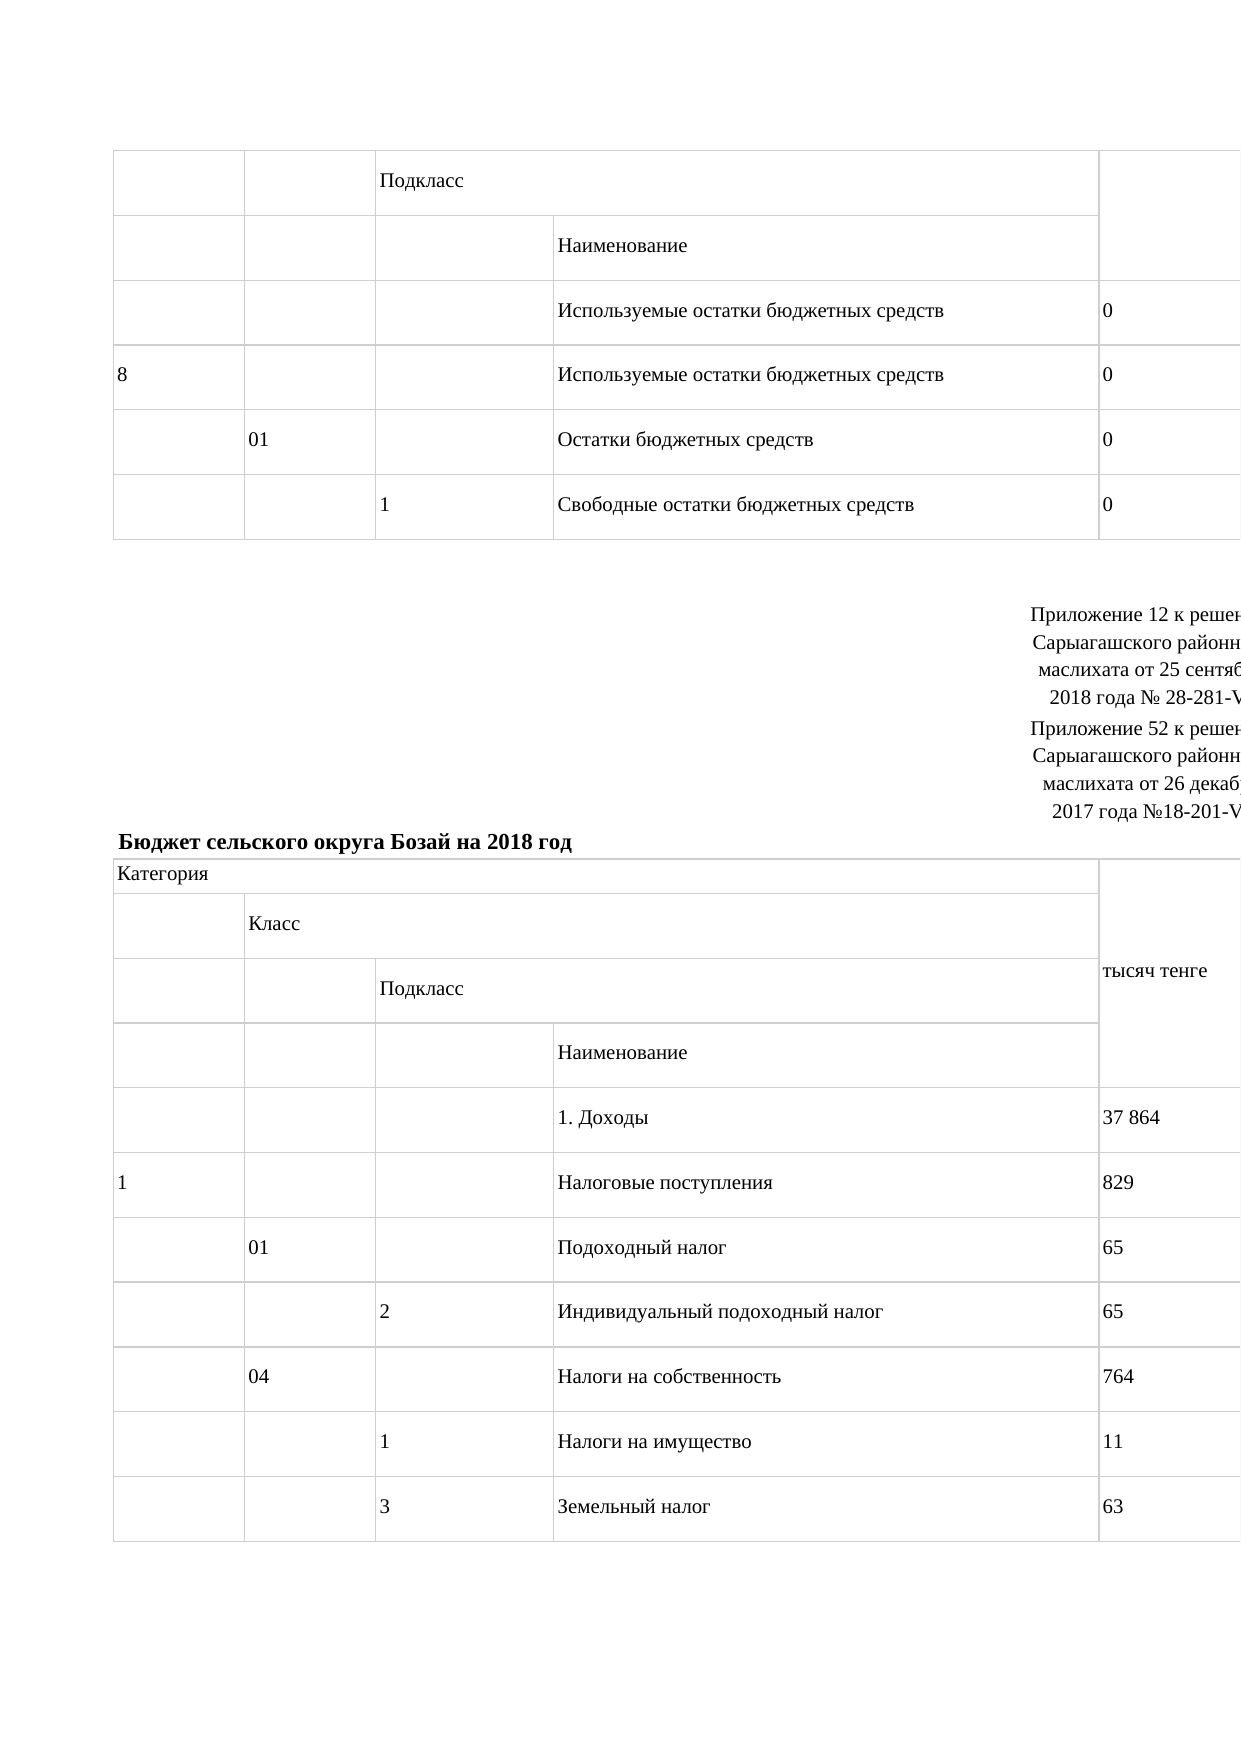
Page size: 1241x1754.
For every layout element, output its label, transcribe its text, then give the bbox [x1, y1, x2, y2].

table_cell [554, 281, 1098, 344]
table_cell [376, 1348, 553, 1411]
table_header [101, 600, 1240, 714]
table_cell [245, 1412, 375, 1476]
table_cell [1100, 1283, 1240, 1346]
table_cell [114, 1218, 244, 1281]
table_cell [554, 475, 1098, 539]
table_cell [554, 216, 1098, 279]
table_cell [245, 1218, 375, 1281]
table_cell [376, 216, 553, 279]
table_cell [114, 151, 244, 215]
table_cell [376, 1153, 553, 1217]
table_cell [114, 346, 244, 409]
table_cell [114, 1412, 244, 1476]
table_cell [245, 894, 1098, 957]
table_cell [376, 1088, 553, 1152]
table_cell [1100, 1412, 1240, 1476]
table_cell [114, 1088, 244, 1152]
text Бюджет сельского округа Бозай на 2018 год [112, 828, 1128, 854]
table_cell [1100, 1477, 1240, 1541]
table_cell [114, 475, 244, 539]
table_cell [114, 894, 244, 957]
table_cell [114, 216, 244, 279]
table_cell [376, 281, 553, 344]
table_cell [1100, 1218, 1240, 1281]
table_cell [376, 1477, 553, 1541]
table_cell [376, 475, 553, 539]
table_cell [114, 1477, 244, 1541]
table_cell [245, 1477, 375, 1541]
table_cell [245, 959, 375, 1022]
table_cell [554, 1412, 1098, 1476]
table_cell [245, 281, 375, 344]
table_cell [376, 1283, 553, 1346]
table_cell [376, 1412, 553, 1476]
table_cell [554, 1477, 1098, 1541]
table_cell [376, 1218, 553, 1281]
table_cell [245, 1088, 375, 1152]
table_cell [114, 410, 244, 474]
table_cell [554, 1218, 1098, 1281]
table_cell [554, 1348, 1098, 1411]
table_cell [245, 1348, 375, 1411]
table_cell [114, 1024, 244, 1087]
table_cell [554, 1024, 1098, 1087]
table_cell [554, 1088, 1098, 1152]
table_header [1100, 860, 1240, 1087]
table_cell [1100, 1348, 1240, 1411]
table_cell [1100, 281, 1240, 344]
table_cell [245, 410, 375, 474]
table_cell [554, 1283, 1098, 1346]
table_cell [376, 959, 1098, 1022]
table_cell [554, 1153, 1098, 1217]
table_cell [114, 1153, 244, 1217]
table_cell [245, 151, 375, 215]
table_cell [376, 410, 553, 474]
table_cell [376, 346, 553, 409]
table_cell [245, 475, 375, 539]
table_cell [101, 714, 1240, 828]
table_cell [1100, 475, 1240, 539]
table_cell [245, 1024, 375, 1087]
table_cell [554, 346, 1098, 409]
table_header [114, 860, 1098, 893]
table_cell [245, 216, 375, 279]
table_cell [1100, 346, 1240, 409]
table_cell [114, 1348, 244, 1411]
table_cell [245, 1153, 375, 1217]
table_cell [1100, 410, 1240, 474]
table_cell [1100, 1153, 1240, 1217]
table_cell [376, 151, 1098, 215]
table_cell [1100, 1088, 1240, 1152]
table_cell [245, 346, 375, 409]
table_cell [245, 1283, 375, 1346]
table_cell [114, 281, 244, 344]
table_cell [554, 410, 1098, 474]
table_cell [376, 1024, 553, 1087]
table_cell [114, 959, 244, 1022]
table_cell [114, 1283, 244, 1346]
